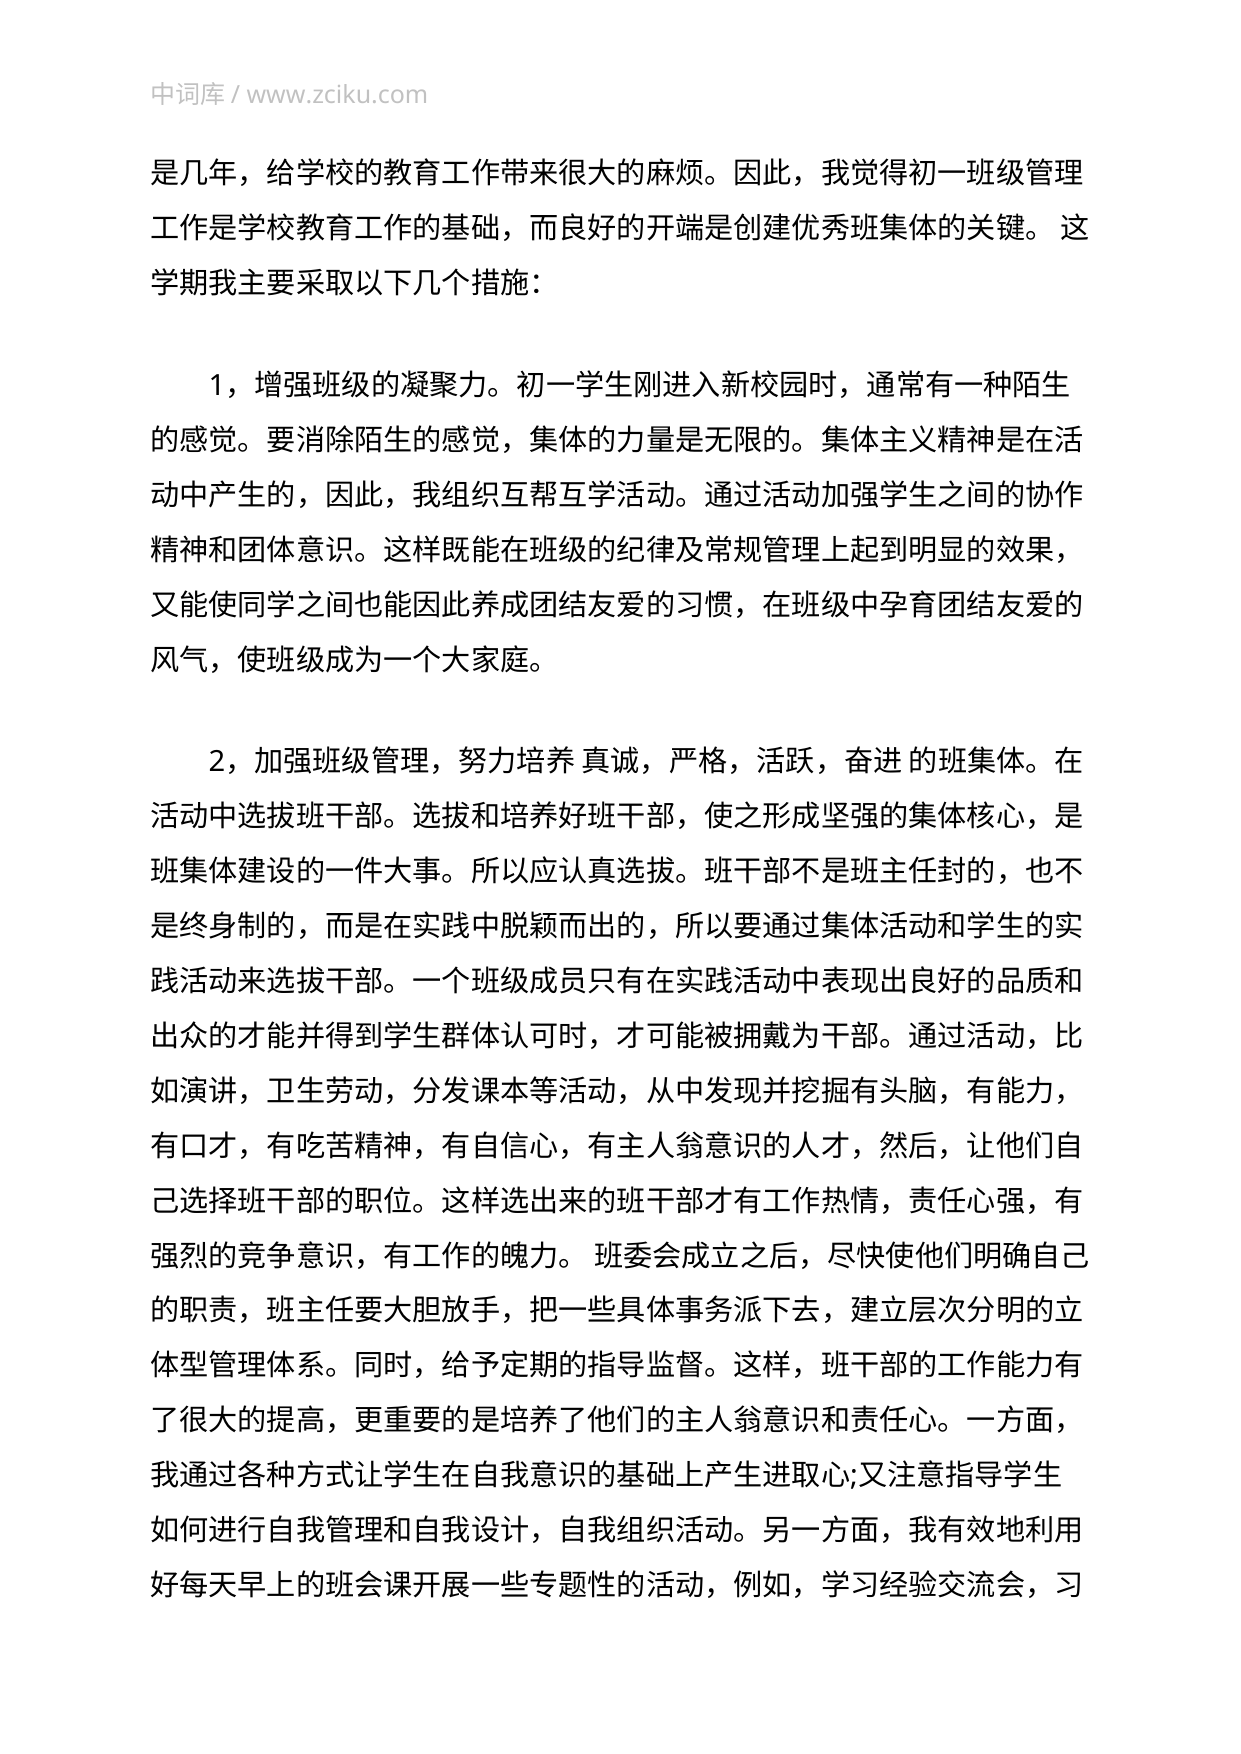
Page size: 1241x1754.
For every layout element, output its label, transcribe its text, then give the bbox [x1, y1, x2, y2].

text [150, 150, 1090, 302]
text 1，增强班级的凝聚力。初一学生刚进入新校园时，通常有一种陌生的感觉。要消除陌生的感觉，集体的力量是无限的。集体主义精神是在活动中产生的，因此，我组织互帮互学活动。通过活动加强学生之间的协作精神和团体意识。这样既能在班级的纪律及常规管理上起到明显的效果，又能使同学之间也能因此养成团结友爱的习惯，在班级中孕育团结友爱的风气，使班级成为一个大家庭。 [150, 362, 1090, 678]
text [150, 738, 1090, 1604]
